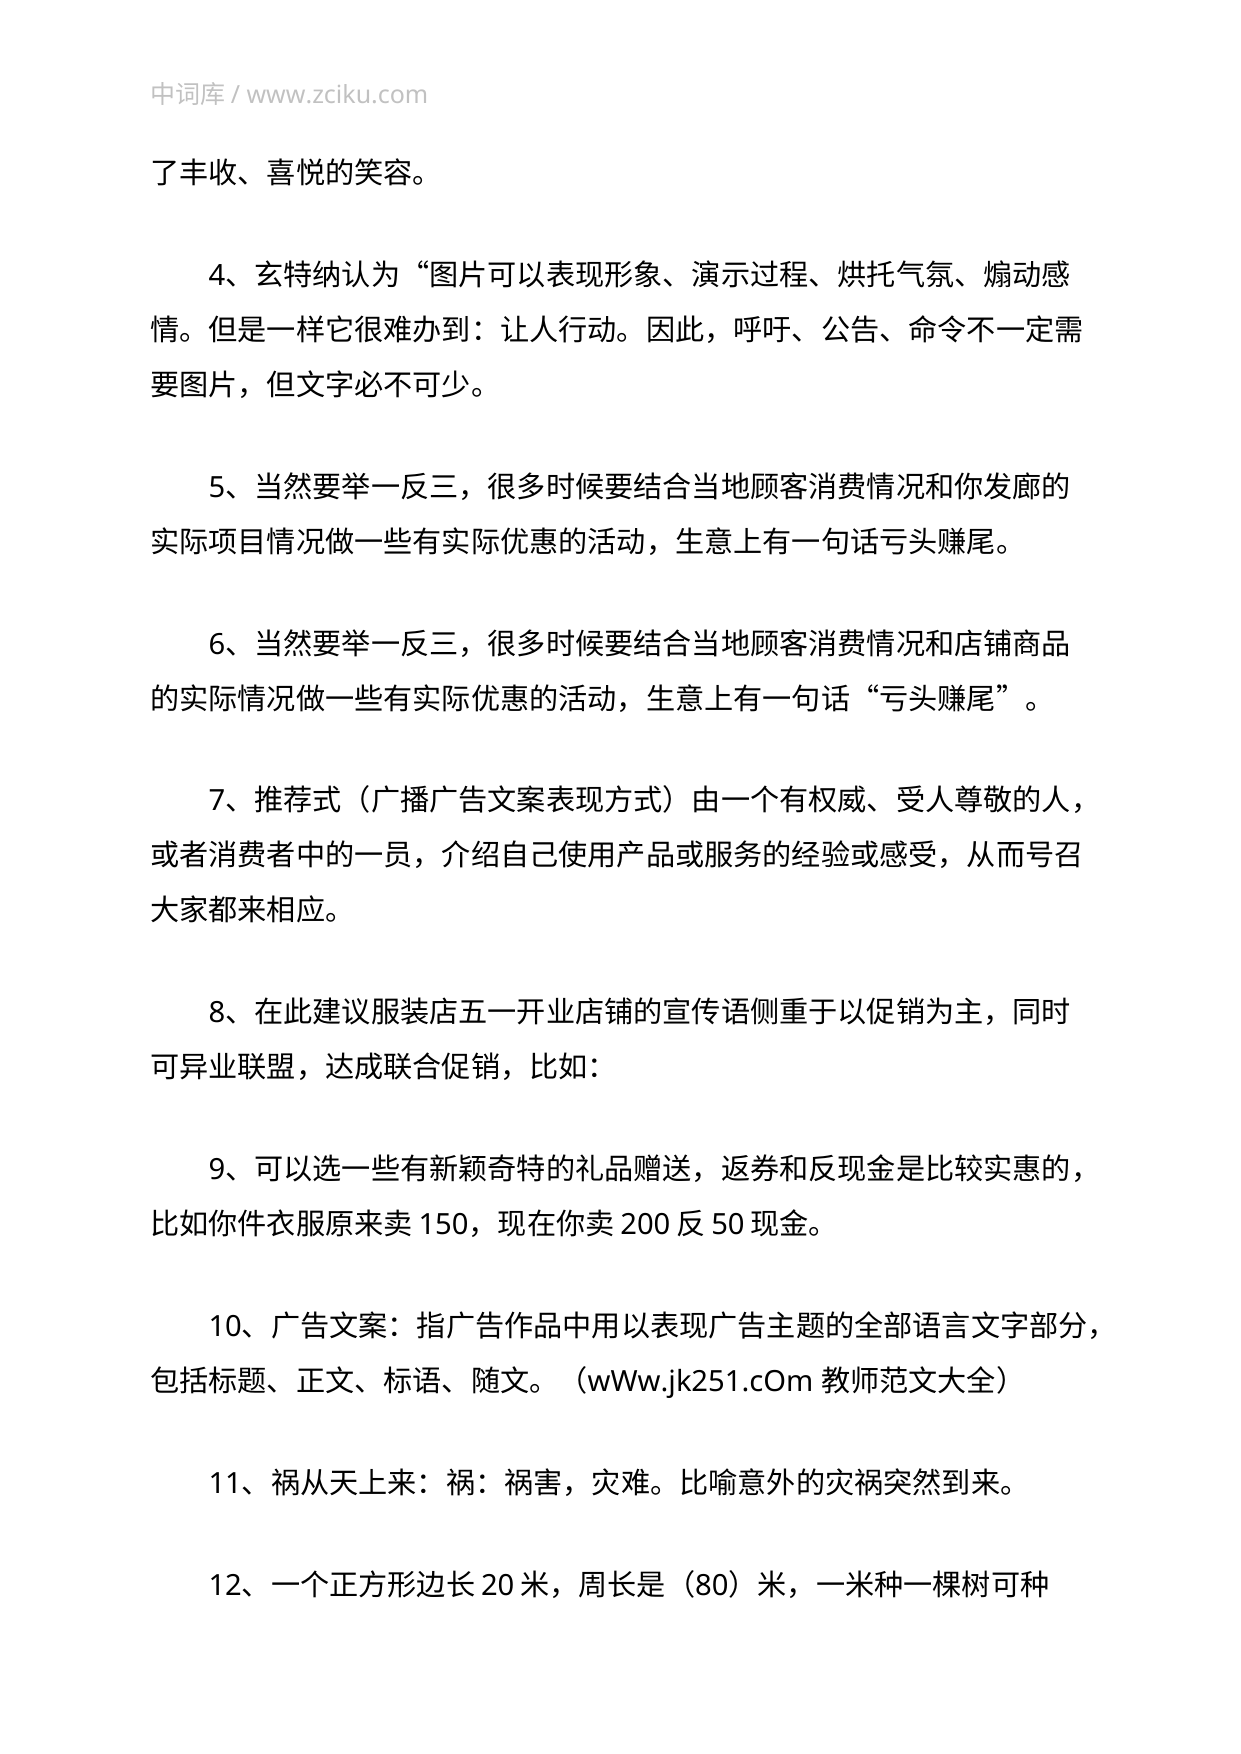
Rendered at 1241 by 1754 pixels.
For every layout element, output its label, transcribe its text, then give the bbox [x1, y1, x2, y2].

text 8、在此建议服装店五一开业店铺的宣传语侧重于以促销为主，同时可异业联盟，达成联合促销，比如： [150, 989, 1090, 1086]
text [150, 150, 1090, 192]
text 7、推荐式（广播广告文案表现方式）由一个有权威、受人尊敬的人，或者消费者中的一员，介绍自己使用产品或服务的经验或感受，从而号召大家都来相应。 [150, 777, 1090, 929]
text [150, 1561, 1090, 1604]
text 5、当然要举一反三，很多时候要结合当地顾客消费情况和你发廊的实际项目情况做一些有实际优惠的活动，生意上有一句话亏头赚尾。 [150, 463, 1090, 561]
text 4、玄特纳认为“图片可以表现形象、演示过程、烘托气氛、煽动感情。但是一样它很难办到：让人行动。因此，呼吁、公告、命令不一定需要图片，但文字必不可少。 [150, 252, 1090, 404]
text 9、可以选一些有新颖奇特的礼品赠送，返券和反现金是比较实惠的，比如你件衣服原来卖150，现在你卖200反50现金。 [150, 1145, 1090, 1243]
text 10、广告文案：指广告作品中用以表现广告主题的全部语言文字部分，包括标题、正文、标语、随文。（wWw.jk251.cOm 教师范文大全） [150, 1302, 1090, 1400]
text 11、祸从天上来：祸：祸害，灾难。比喻意外的灾祸突然到来。 [150, 1459, 1090, 1502]
text 6、当然要举一反三，很多时候要结合当地顾客消费情况和店铺商品的实际情况做一些有实际优惠的活动，生意上有一句话“亏头赚尾”。 [150, 620, 1090, 717]
